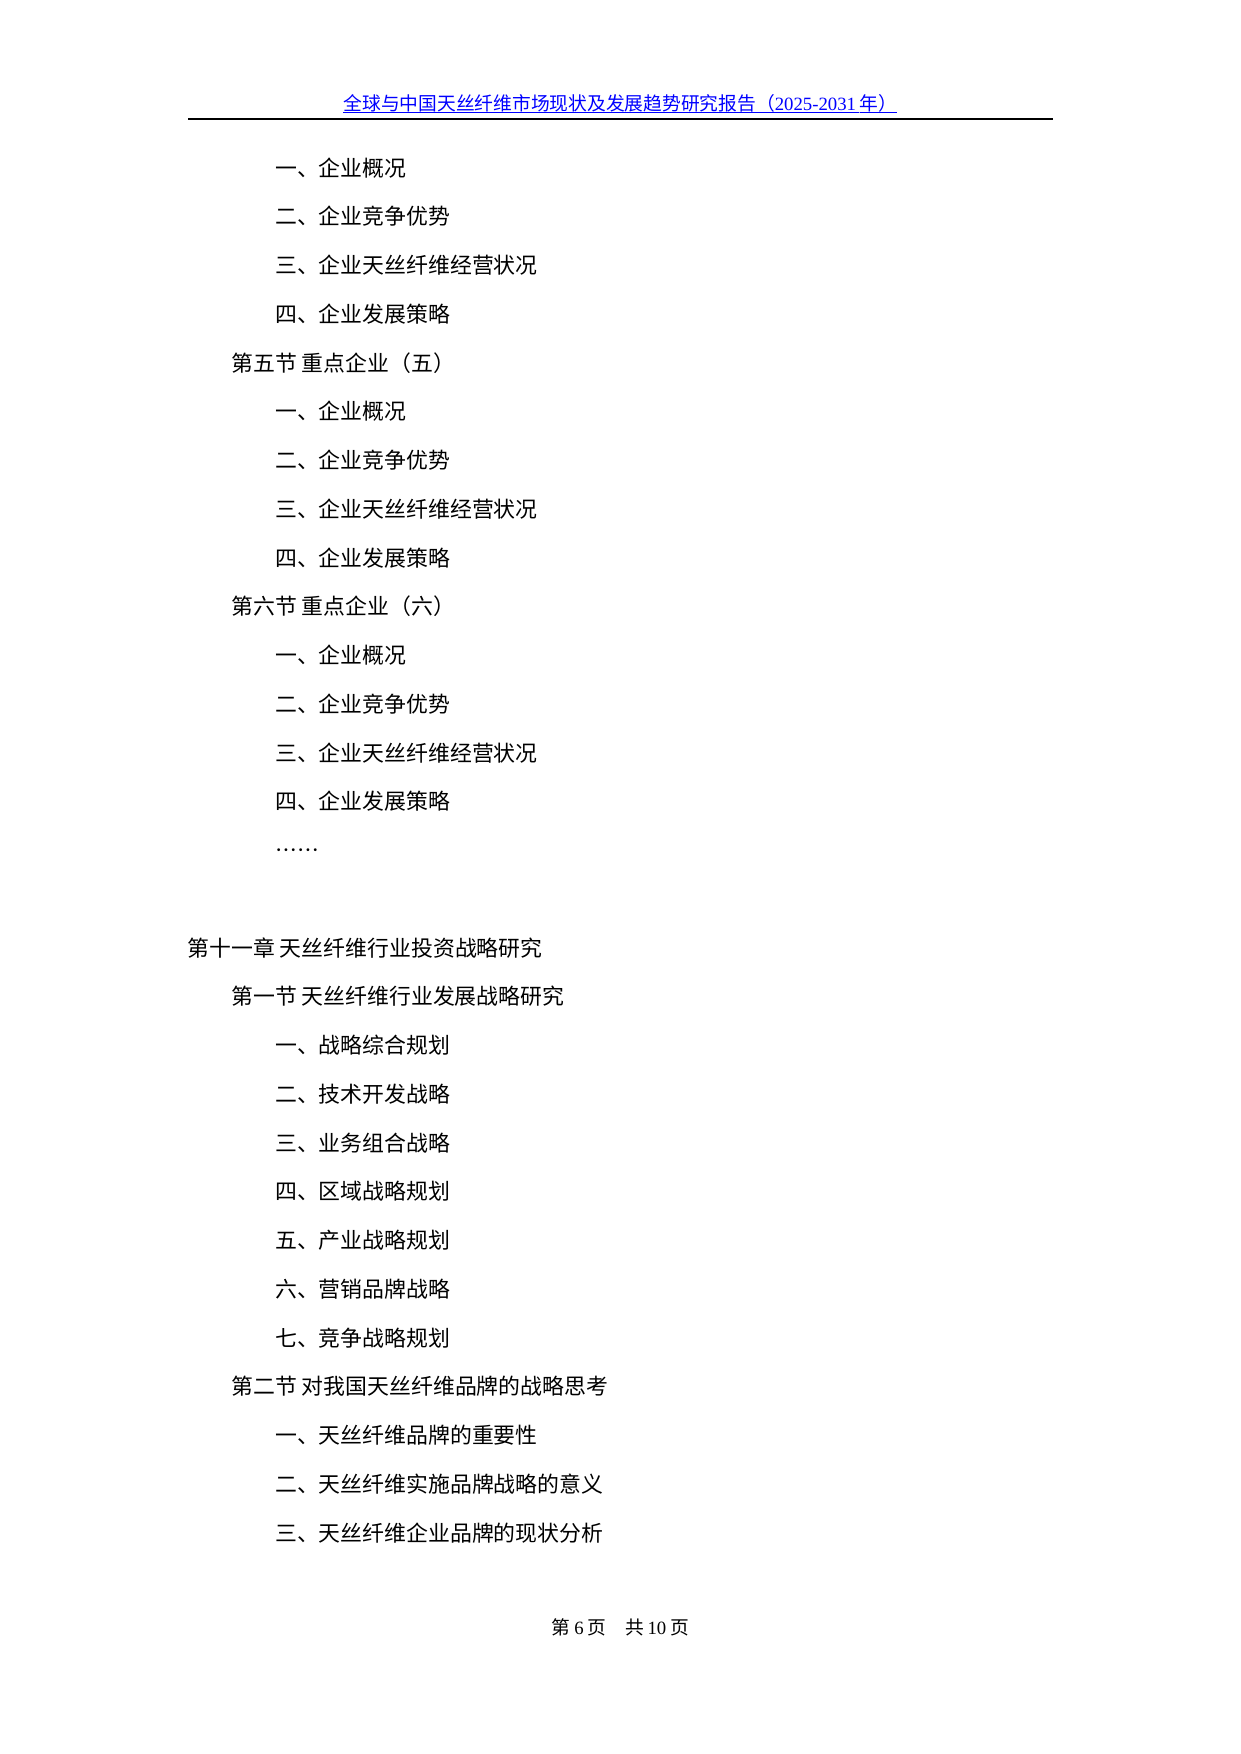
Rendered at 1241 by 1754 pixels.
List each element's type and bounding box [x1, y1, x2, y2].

text [187, 150, 1053, 1548]
